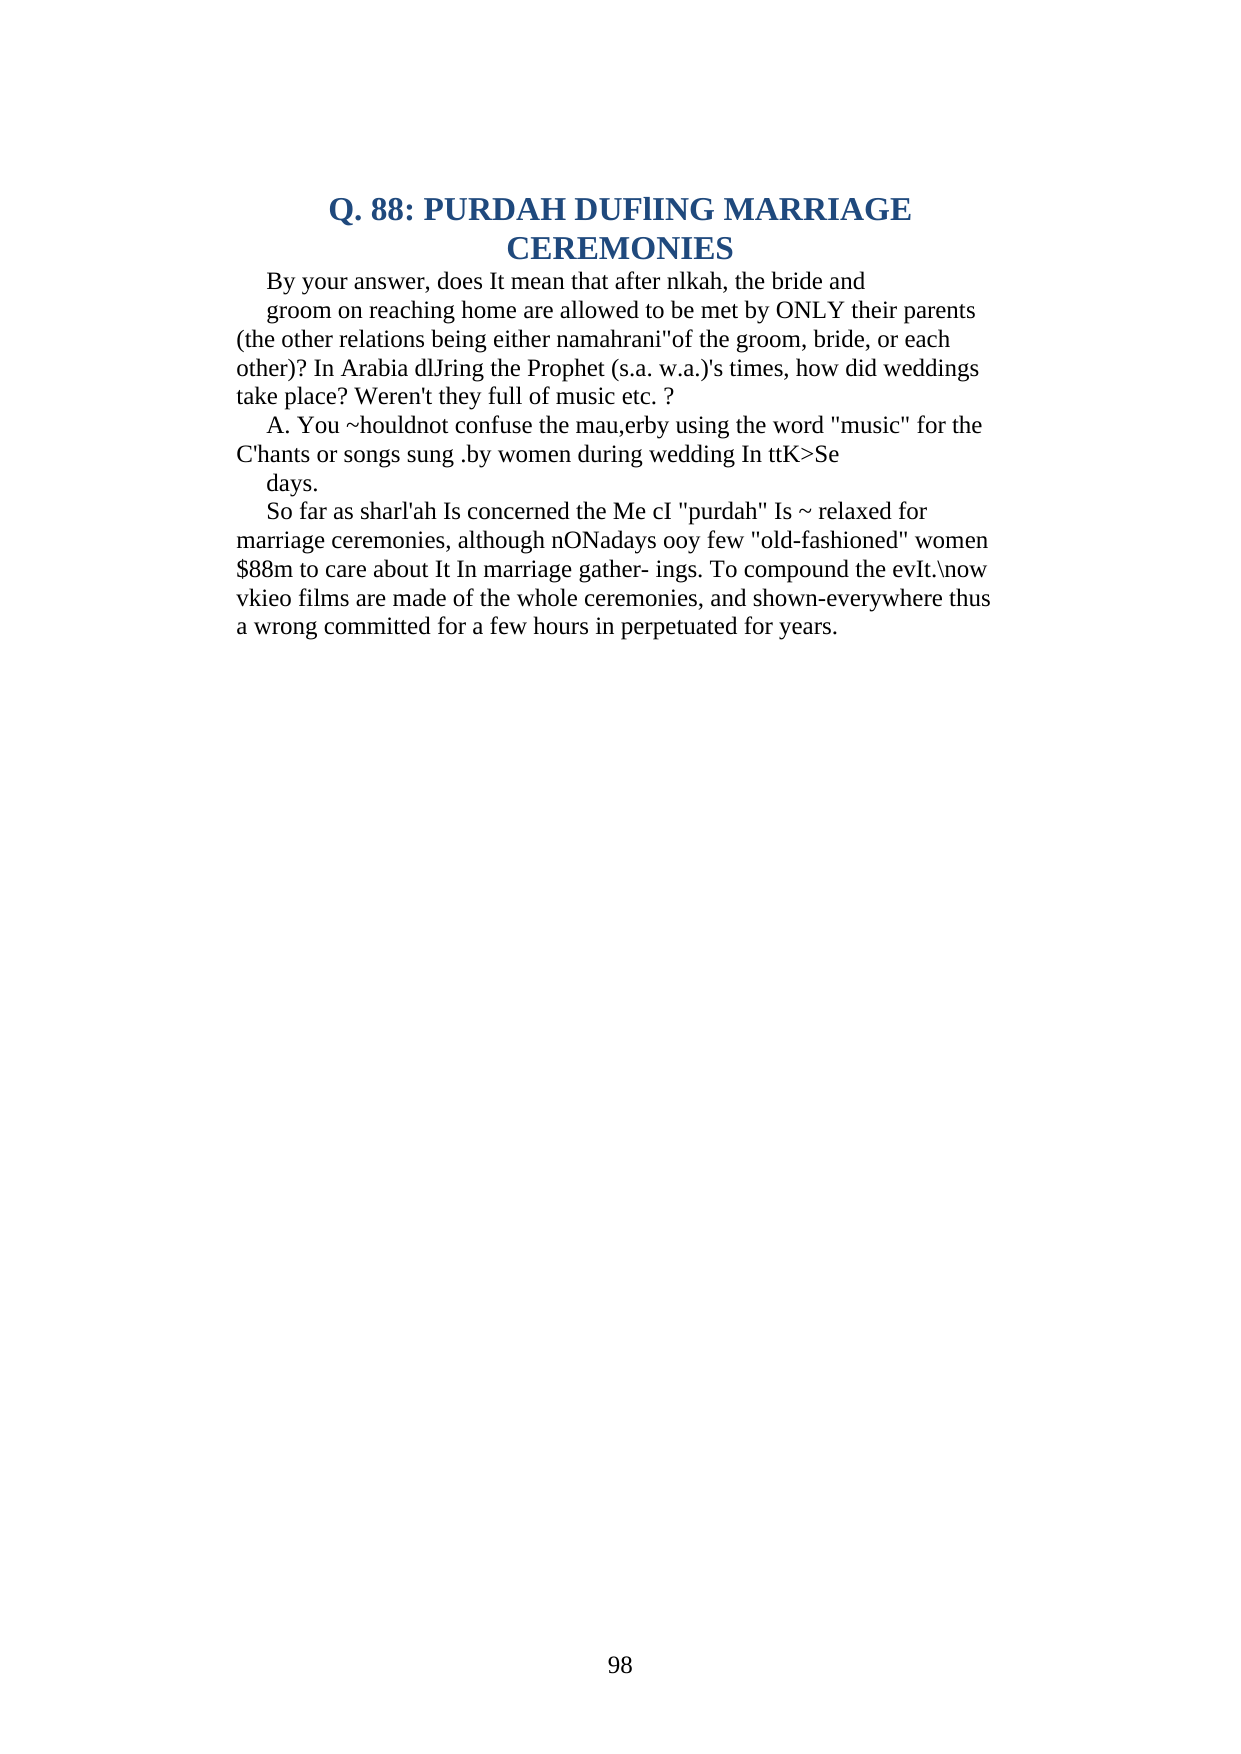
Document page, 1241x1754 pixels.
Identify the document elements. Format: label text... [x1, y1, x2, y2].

subtitle Q. 88: PURDAH DUFlING MARRIAGE CEREMONIES [236, 190, 1004, 266]
text A. You ~houldnot confuse the mau,erby using the word "music" for the C'hants or songs sung .by women during wedding In ttK>Se [236, 410, 1004, 468]
text groom on reaching home are allowed to be met by ONLY their parents (the other relations being either namahrani"of the groom, bride, or each other)? In Arabia dlJring the Prophet (s.a. w.a.)'s times, how did weddings take place? Weren't they full of music etc. ? [236, 295, 1004, 410]
text By your answer, does It mean that after nlkah, the bride and [236, 266, 1004, 295]
text So far as sharl'ah Is concerned the Me cI "purdah" Is ~ relaxed for marriage ceremonies, although nONadays ooy few "old-fashioned" women $88m to care about It In marriage gather- ings. To compound the evIt.\now vkieo films are made of the whole ceremonies, and shown-everywhere thus a wrong committed for a few hours in perpetuated for years. [236, 496, 1004, 640]
text days. [236, 468, 1004, 496]
